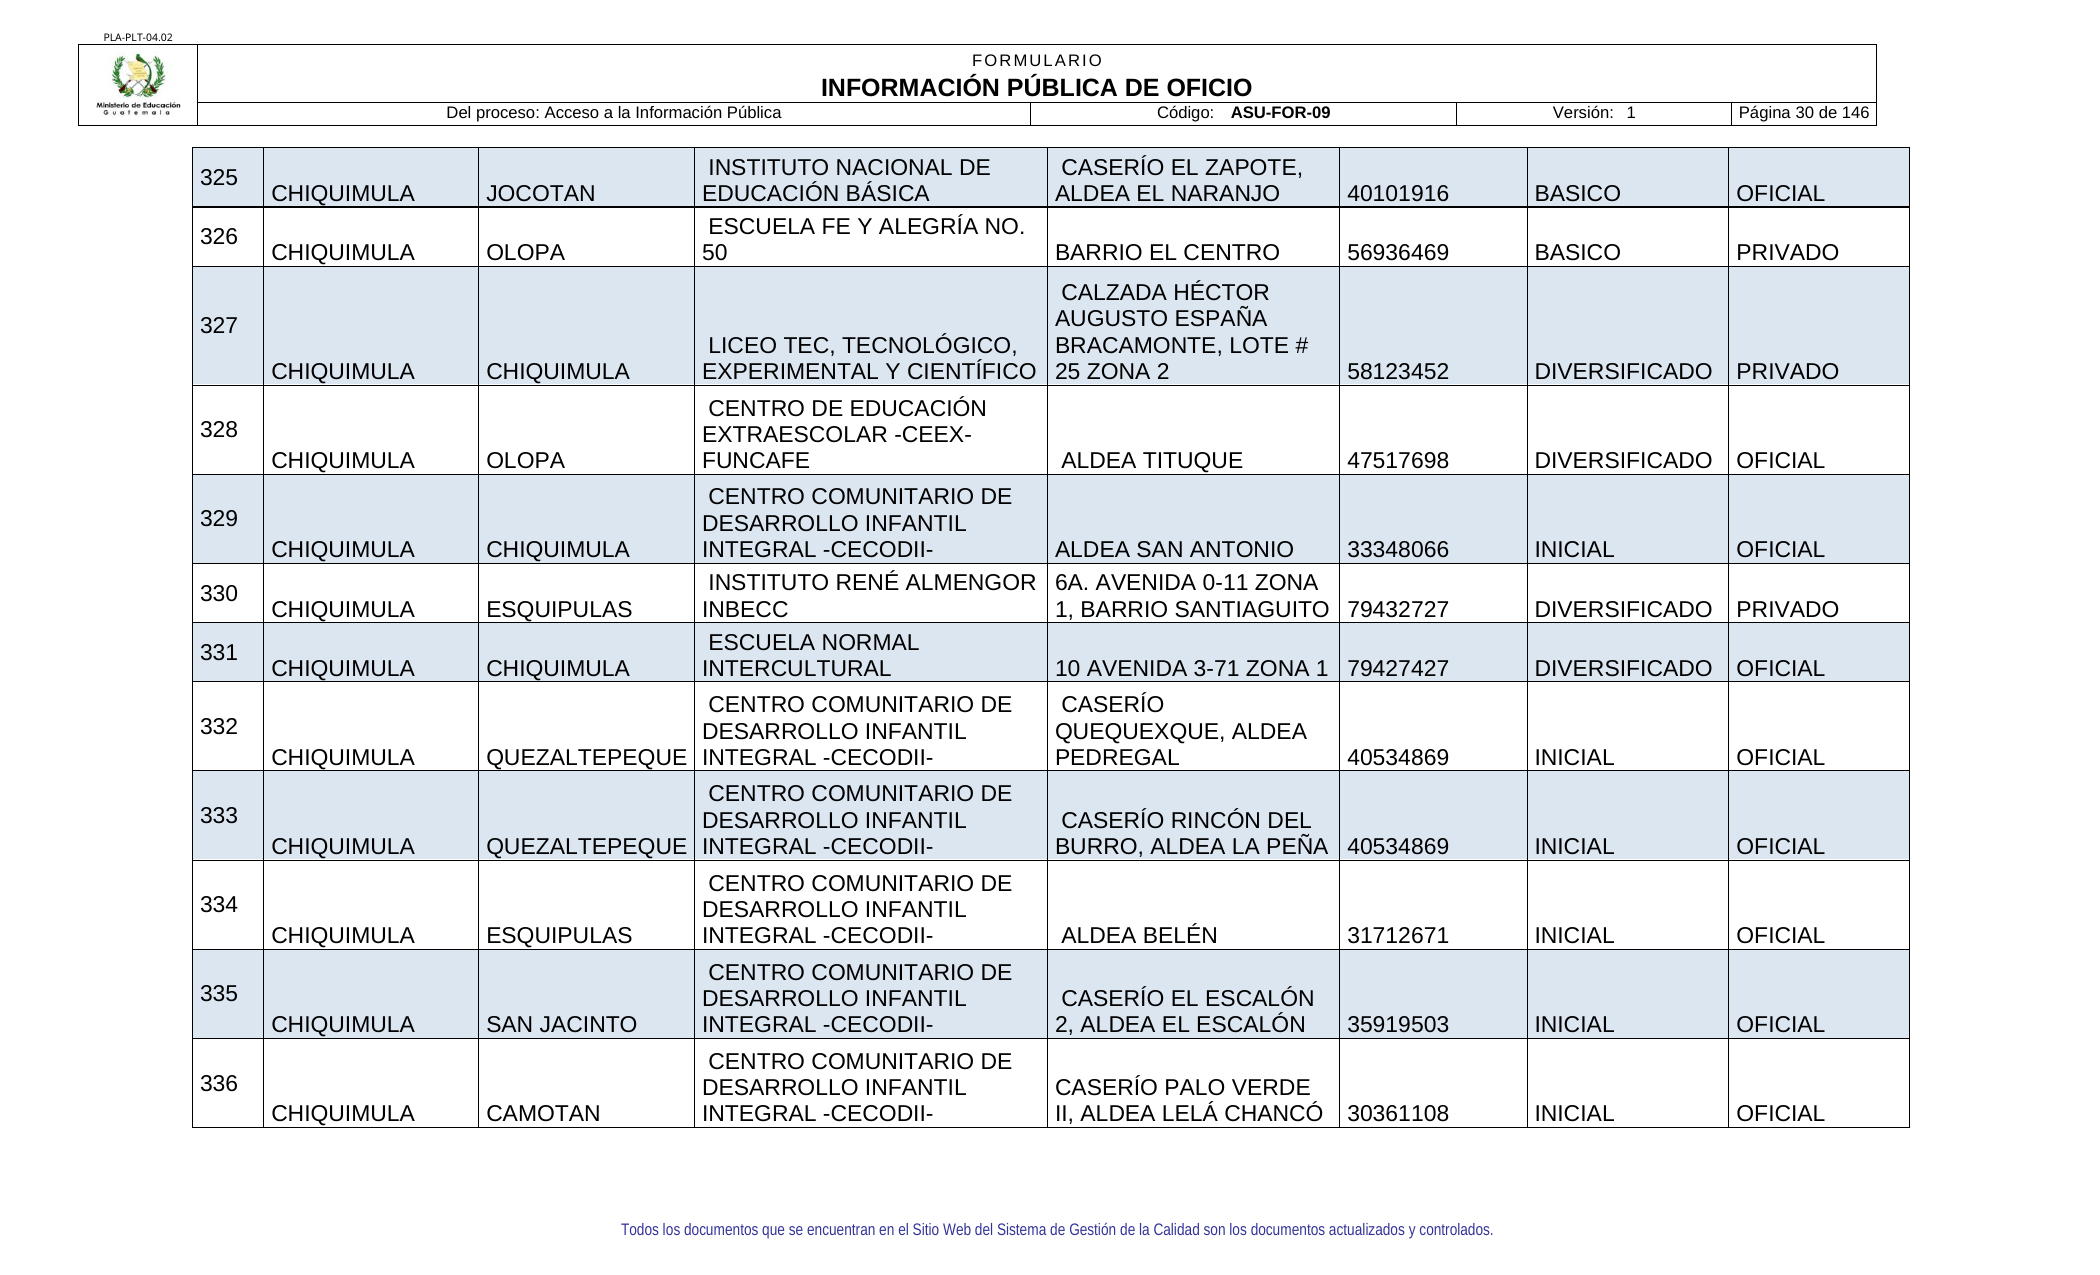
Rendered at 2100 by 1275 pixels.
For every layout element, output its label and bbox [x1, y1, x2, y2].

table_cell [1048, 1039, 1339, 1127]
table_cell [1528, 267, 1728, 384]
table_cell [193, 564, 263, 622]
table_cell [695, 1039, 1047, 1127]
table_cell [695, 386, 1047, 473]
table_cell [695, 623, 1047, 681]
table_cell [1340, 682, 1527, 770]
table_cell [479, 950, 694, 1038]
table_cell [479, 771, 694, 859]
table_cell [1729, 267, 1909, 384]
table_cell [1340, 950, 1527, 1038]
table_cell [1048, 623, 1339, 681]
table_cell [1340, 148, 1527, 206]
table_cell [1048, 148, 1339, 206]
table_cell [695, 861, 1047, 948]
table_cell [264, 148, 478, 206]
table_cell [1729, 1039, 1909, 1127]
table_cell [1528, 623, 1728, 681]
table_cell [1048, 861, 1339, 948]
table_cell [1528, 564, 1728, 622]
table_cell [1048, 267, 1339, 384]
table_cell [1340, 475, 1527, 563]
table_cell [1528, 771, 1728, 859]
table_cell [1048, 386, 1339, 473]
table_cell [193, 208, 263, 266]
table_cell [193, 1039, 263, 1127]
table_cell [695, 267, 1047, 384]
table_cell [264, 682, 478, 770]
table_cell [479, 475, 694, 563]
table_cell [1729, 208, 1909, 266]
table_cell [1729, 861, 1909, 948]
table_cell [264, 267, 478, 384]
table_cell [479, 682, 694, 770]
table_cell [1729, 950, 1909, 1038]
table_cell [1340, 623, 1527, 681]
picture [95, 51, 181, 117]
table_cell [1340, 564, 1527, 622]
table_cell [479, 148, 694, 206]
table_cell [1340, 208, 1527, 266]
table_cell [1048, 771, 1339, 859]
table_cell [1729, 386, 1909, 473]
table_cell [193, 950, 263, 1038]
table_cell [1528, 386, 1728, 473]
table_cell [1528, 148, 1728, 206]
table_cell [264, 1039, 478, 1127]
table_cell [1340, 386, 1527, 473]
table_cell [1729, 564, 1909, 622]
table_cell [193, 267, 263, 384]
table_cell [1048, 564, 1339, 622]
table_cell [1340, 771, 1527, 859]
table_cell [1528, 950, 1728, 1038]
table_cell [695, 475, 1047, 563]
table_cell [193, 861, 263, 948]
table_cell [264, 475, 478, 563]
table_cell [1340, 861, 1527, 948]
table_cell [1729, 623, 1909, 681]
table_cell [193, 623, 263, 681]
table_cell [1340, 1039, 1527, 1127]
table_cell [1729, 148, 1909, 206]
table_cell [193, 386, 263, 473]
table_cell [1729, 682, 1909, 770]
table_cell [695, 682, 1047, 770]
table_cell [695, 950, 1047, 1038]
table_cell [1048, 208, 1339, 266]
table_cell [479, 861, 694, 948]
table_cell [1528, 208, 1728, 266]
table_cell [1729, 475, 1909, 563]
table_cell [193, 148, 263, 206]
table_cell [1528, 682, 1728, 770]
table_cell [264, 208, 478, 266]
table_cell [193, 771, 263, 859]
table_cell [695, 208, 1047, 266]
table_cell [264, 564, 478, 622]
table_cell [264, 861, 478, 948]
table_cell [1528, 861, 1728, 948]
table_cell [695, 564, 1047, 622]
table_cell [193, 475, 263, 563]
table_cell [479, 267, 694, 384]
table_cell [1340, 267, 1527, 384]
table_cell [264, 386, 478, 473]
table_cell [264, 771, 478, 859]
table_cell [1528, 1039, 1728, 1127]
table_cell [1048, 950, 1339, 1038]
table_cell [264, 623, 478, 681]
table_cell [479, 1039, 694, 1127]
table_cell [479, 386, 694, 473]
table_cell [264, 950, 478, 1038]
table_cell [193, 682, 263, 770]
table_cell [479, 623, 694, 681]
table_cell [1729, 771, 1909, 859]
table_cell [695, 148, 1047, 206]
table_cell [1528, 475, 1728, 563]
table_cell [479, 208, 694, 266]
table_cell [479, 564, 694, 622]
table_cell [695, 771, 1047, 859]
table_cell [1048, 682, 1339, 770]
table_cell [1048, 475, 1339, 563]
